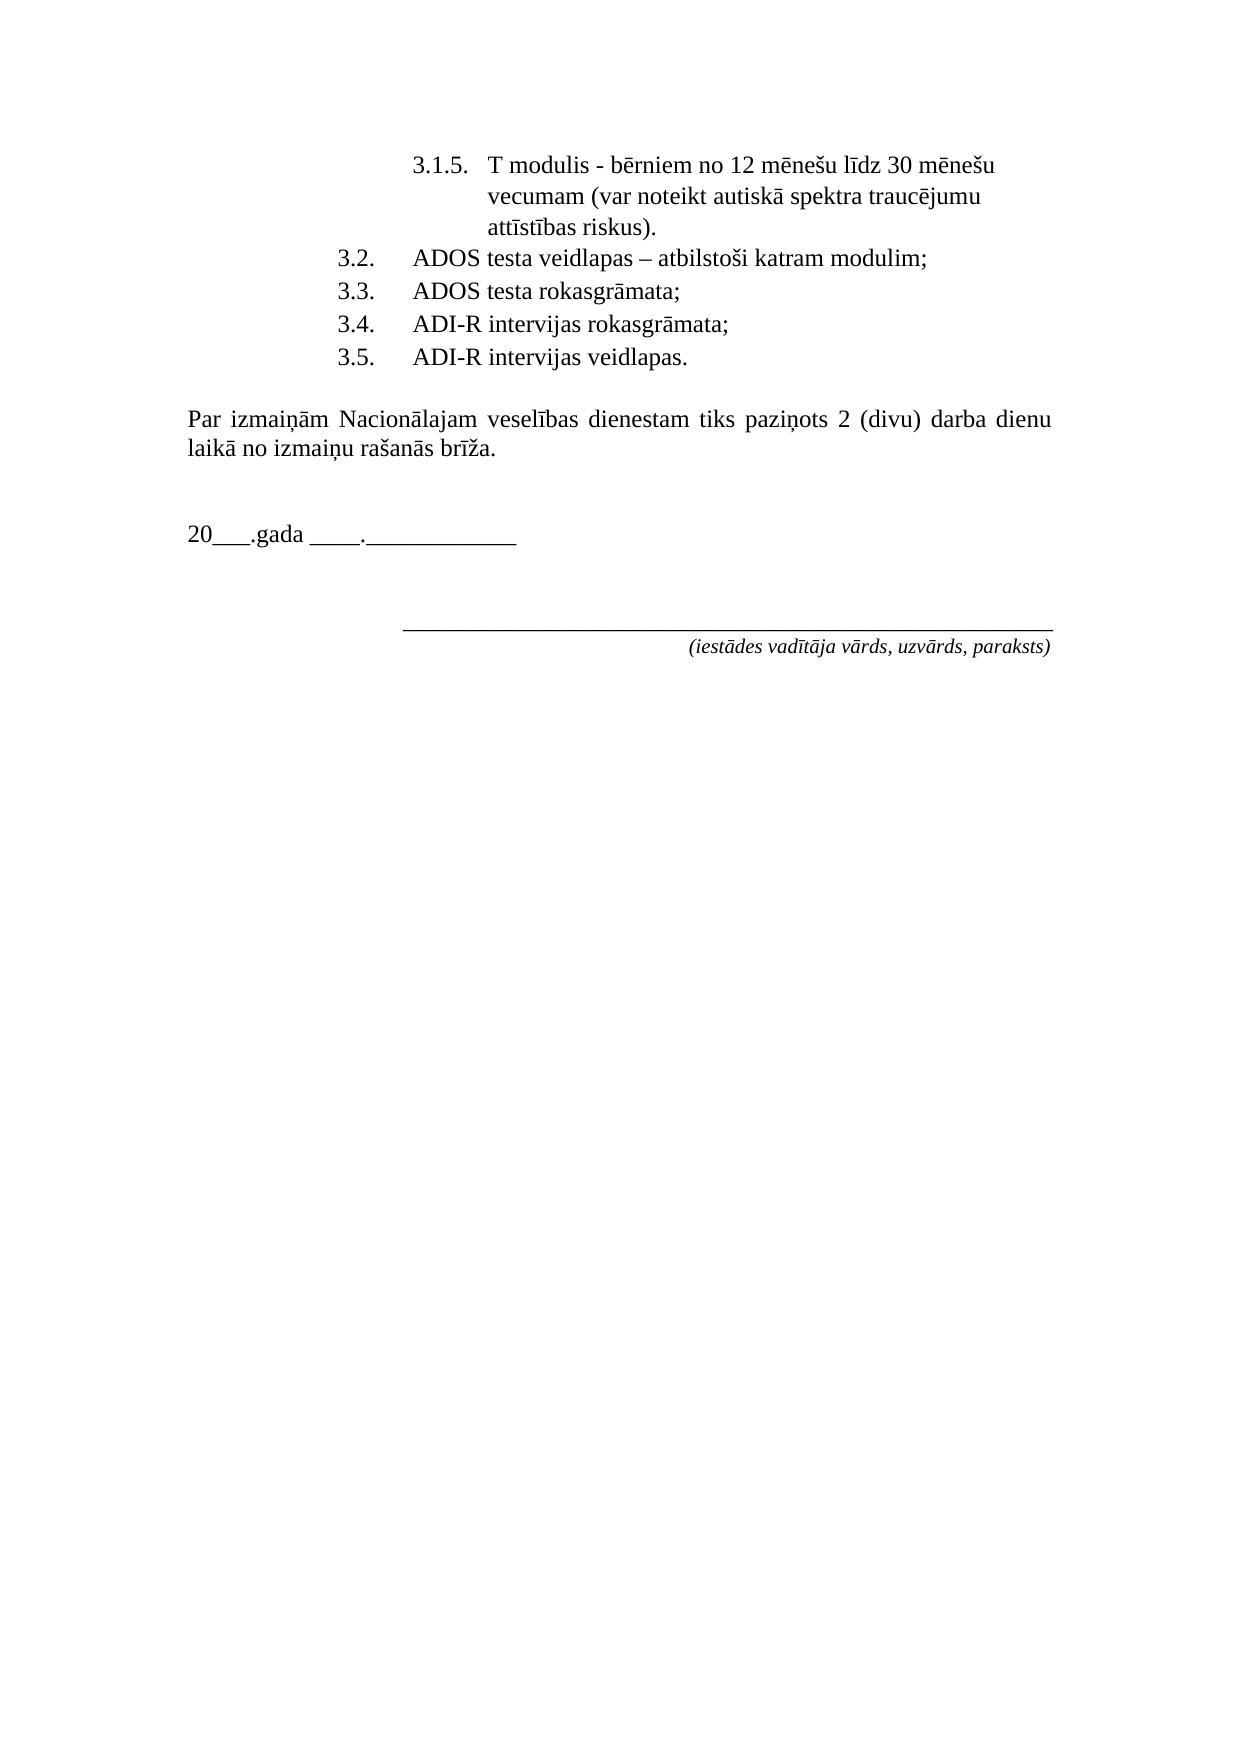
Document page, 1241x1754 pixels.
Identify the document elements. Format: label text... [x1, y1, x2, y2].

list ADOS testa veidlapas – atbilstoši katram modulim; [337, 243, 1053, 272]
text (iestādes vadītāja vārds, uzvārds, paraksts) [247, 634, 1053, 658]
text 20___.gada ____.____________ [187, 519, 1053, 548]
list ADOS testa rokasgrāmata; [337, 276, 1053, 305]
list ADI-R intervijas rokasgrāmata; [337, 309, 1053, 338]
list ADI-R intervijas veidlapas. [337, 342, 1053, 371]
text ____________________________________________________ [187, 605, 1053, 634]
list T modulis - bērniem no 12 mēnešu līdz 30 mēnešu vecumam (var noteikt autiskā spektra traucējumu attīstības riskus). [412, 150, 1053, 241]
text Par izmaiņām Nacionālajam veselības dienestam tiks paziņots 2 (divu) darba dienu laikā no izmaiņu rašanās brīža. [187, 404, 1053, 461]
